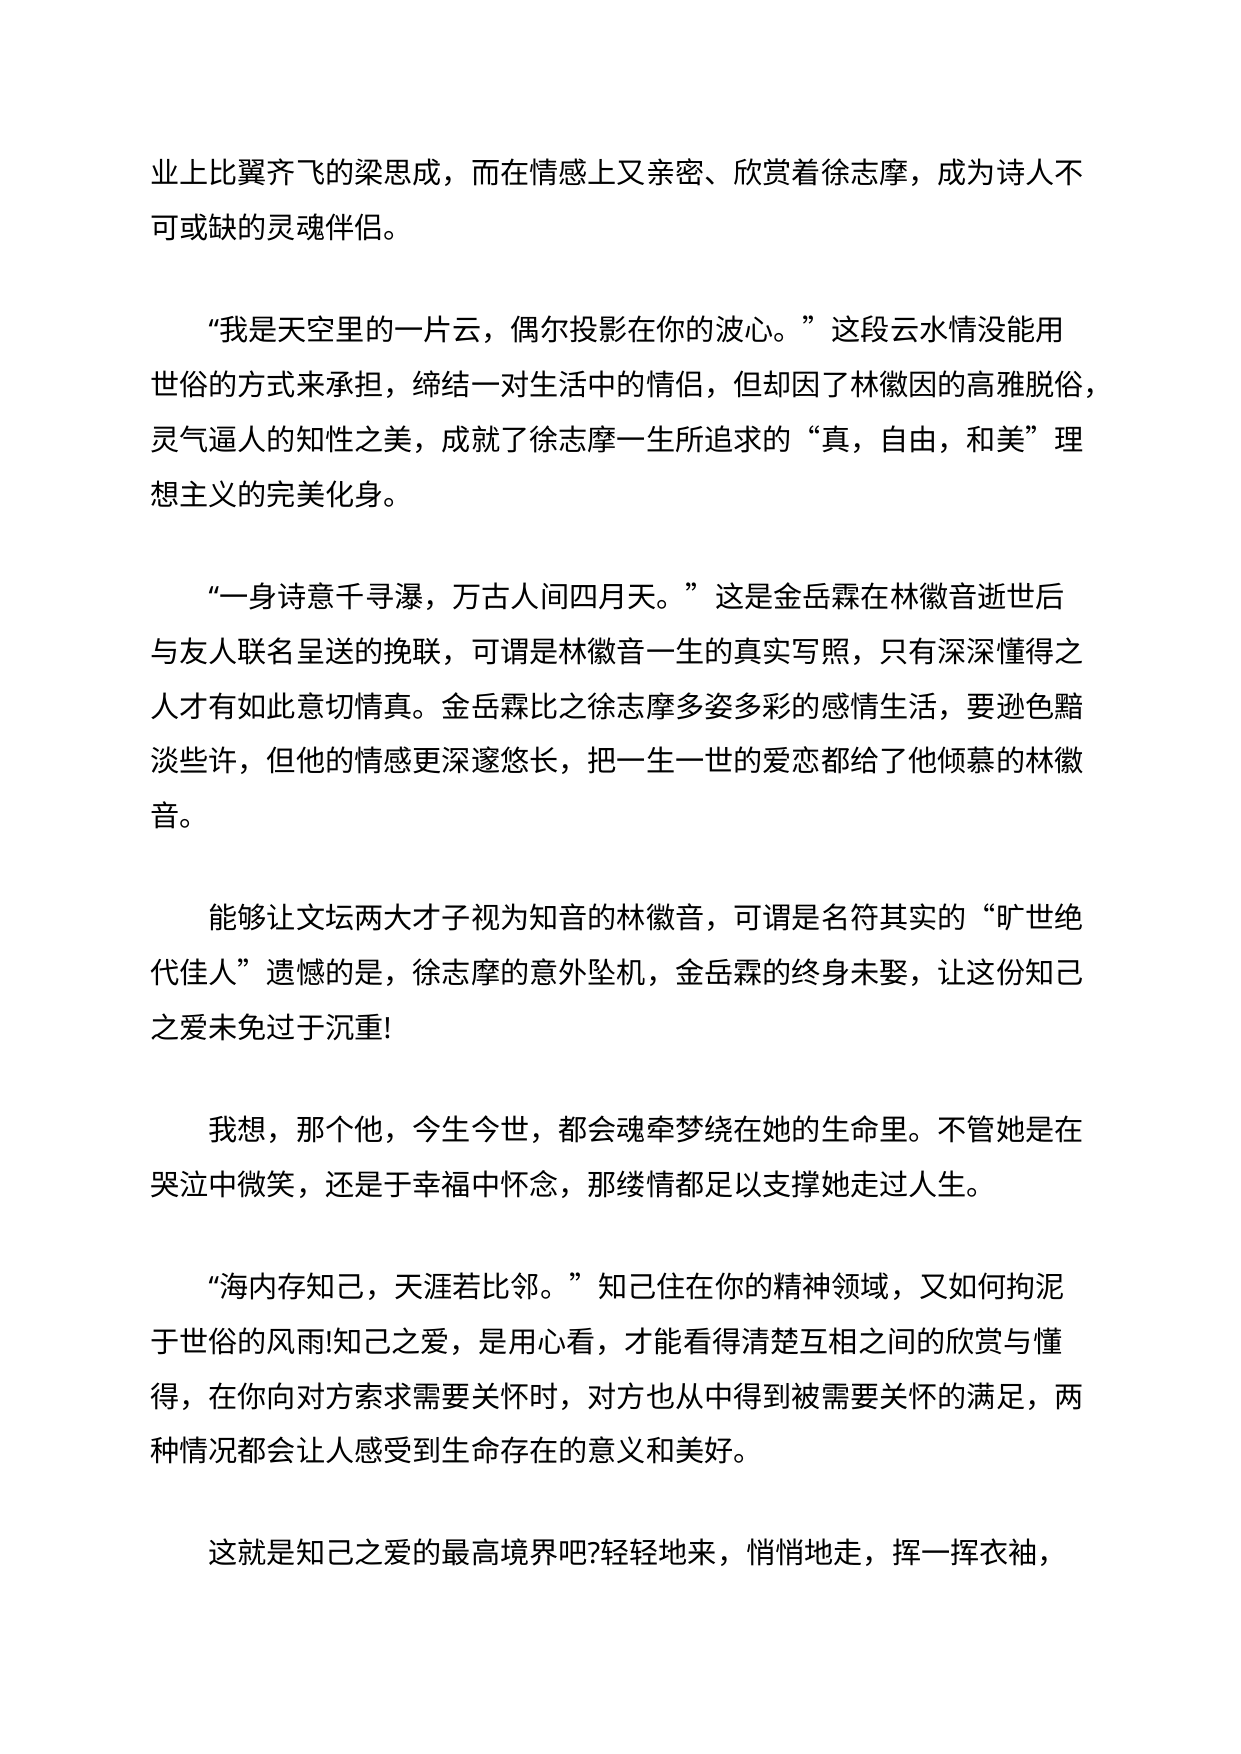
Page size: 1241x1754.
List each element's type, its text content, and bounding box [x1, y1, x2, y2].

text “一身诗意千寻瀑，万古人间四月天。”这是金岳霖在林徽音逝世后与友人联名呈送的挽联，可谓是林徽音一生的真实写照，只有深深懂得之人才有如此意切情真。金岳霖比之徐志摩多姿多彩的感情生活，要逊色黯淡些许，但他的情感更深邃悠长，把一生一世的爱恋都给了他倾慕的林徽音。 [150, 573, 1090, 835]
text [150, 1530, 1090, 1572]
text “海内存知己，天涯若比邻。”知己住在你的精神领域，又如何拘泥于世俗的风雨!知己之爱，是用心看，才能看得清楚互相之间的欣赏与懂得，在你向对方索求需要关怀时，对方也从中得到被需要关怀的满足，两种情况都会让人感受到生命存在的意义和美好。 [150, 1263, 1090, 1470]
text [150, 150, 1090, 247]
text 能够让文坛两大才子视为知音的林徽音，可谓是名符其实的“旷世绝代佳人”遗憾的是，徐志摩的意外坠机，金岳霖的终身未娶，让这份知己之爱未免过于沉重! [150, 895, 1090, 1047]
text “我是天空里的一片云，偶尔投影在你的波心。”这段云水情没能用世俗的方式来承担，缔结一对生活中的情侣，但却因了林徽因的高雅脱俗，灵气逼人的知性之美，成就了徐志摩一生所追求的“真，自由，和美”理想主义的完美化身。 [150, 307, 1090, 514]
text 我想，那个他，今生今世，都会魂牵梦绕在她的生命里。不管她是在哭泣中微笑，还是于幸福中怀念，那缕情都足以支撑她走过人生。 [150, 1106, 1090, 1204]
